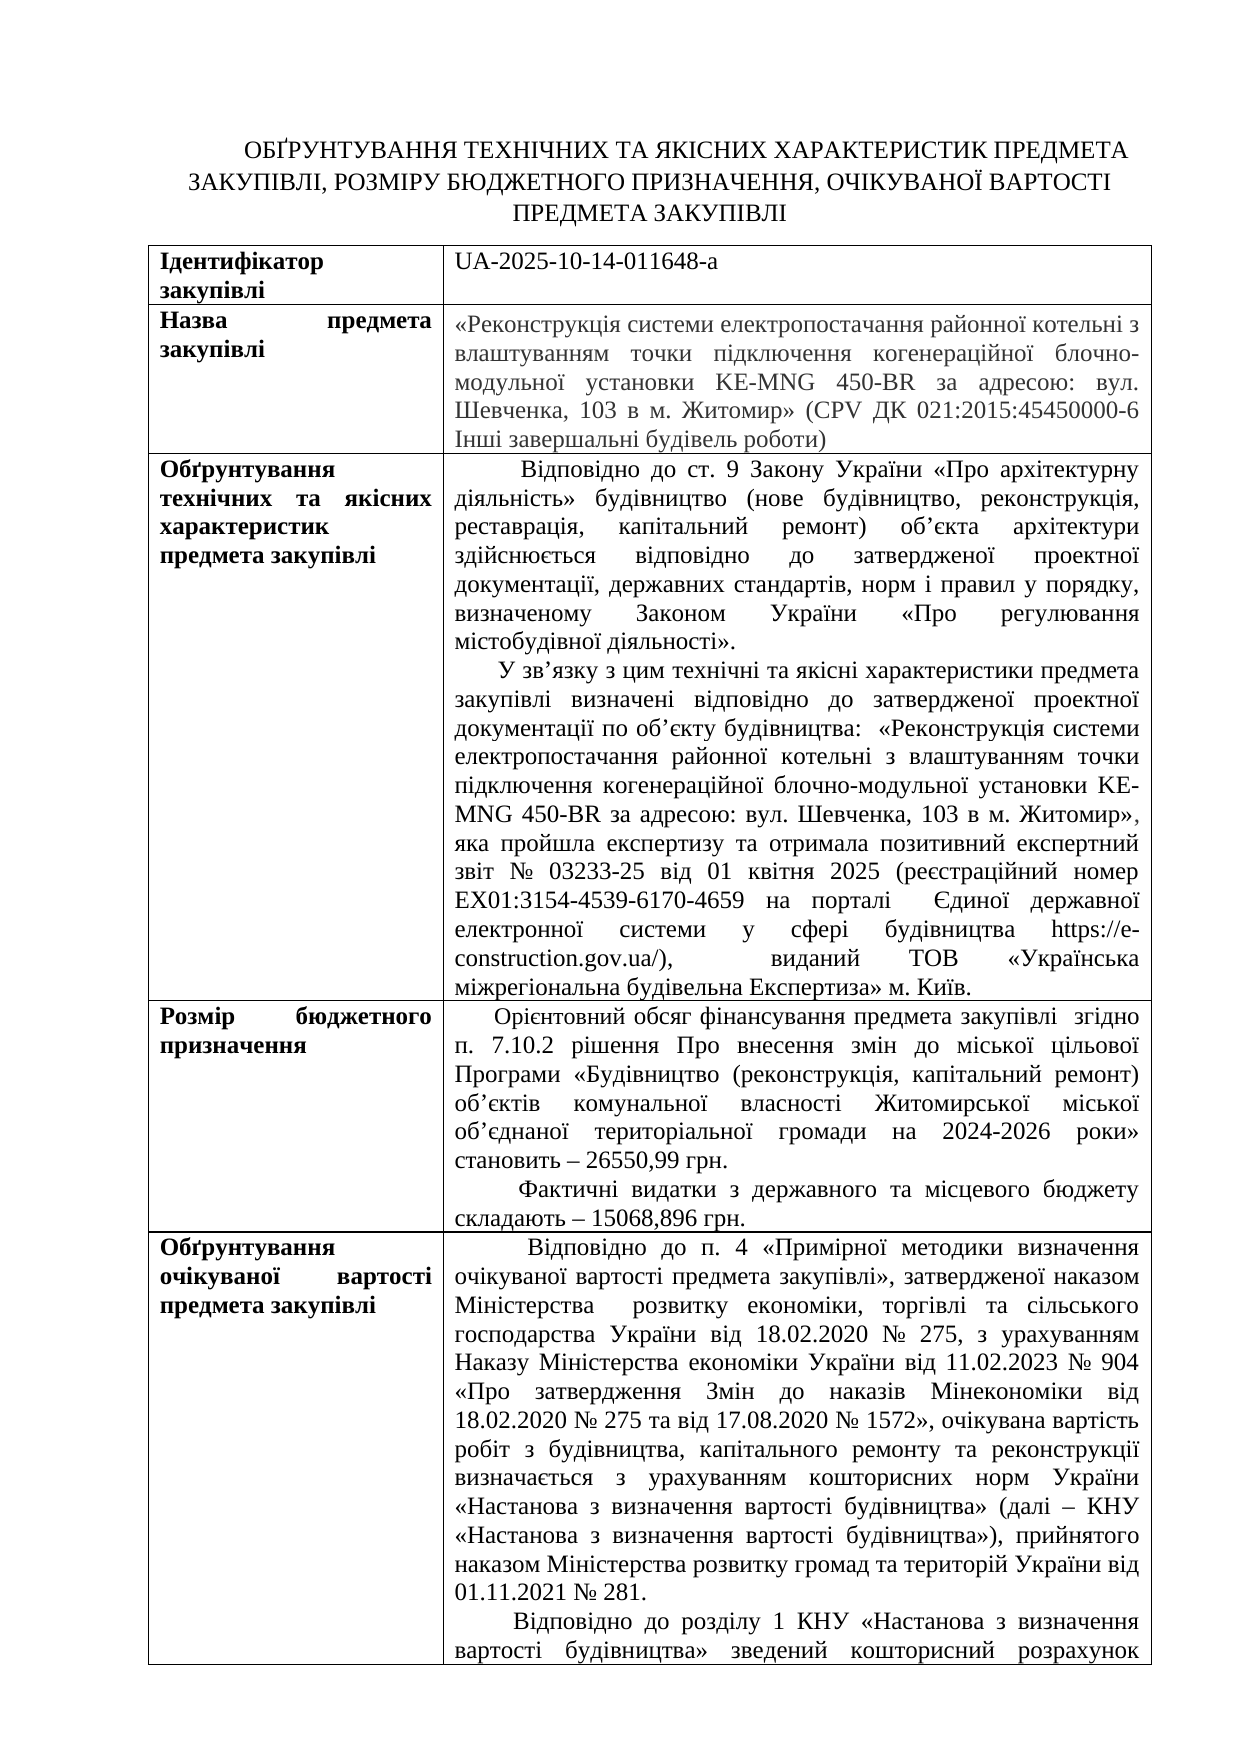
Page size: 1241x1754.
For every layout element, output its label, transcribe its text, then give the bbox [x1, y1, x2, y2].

table_cell «Реконструкція системи електропостачання районної котельні з влаштуванням точки підключення когенераційної блочно-модульної установки KE-MNG 450-BR за адресою: вул. Шевченка, 103 в м. Житомир» (CPV ДК 021:2015:45450000-6 Інші завершальні будівель роботи) [444, 305, 1151, 453]
table_cell Обґрунтування технічних та якісних характеристик предмета закупівлі [149, 454, 443, 1000]
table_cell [444, 1233, 1151, 1664]
text ОБҐРУНТУВАННЯ ТЕХНІЧНИХ ТА ЯКІСНИХ ХАРАКТЕРИСТИК ПРЕДМЕТА ЗАКУПІВЛІ, РОЗМІРУ БЮДЖЕТНОГО ПРИЗНАЧЕННЯ, ОЧІКУВАНОЇ ВАРТОСТІ ПРЕДМЕТА ЗАКУПІВЛІ [148, 136, 1152, 226]
table_cell Відповідно до ст. 9 Закону України «Про архітектурну діяльність» будівництво (нове будівництво, реконструкція, реставрація, капітальний ремонт) об’єкта архітектури здійснюється відповідно до затвердженої проектної документації, державних стандартів, норм і правил у порядку, визначеному Законом України «Про регулювання містобудівної діяльності». У зв’язку з цим технічні та якісні характеристики предмета закупівлі визначені відповідно до затвердженої проектної документації по об’єкту будівництва: «Реконструкція системи електропостачання районної котельні з влаштуванням точки підключення когенераційної блочно-модульної установки KE-MNG 450-BR за адресою: вул. Шевченка, 103 в м. Житомир», яка пройшла експертизу та отримала позитивний експертний звіт № 03233-25 від 01 квітня 2025 (реєстраційний номер EX01:3154-4539-6170-4659 на порталі Єдиної державної електронної системи у сфері будівництва https://e-construction.gov.ua/), виданий ТОВ «Українська міжрегіональна будівельна Експертиза» м. Київ. [444, 454, 1151, 1000]
table_header Ідентифікатор закупівлі [149, 246, 443, 304]
table_cell Розмір бюджетного призначення [149, 1001, 443, 1231]
table_header UA-2025-10-14-011648-a [444, 246, 1151, 304]
table_cell Орієнтовний обсяг фінансування предмета закупівлі згідно п. 7.10.2 рішення Про внесення змін до міської цільової Програми «Будівництво (реконструкція, капітальний ремонт) об’єктів комунальної власності Житомирської міської об’єднаної територіальної громади на 2024-2026 роки» становить – 26550,99 грн. Фактичні видатки з державного та місцевого бюджету складають – 15068,896 грн. [444, 1001, 1151, 1231]
table_cell Назва предмета закупівлі [149, 305, 443, 453]
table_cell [149, 1233, 443, 1664]
